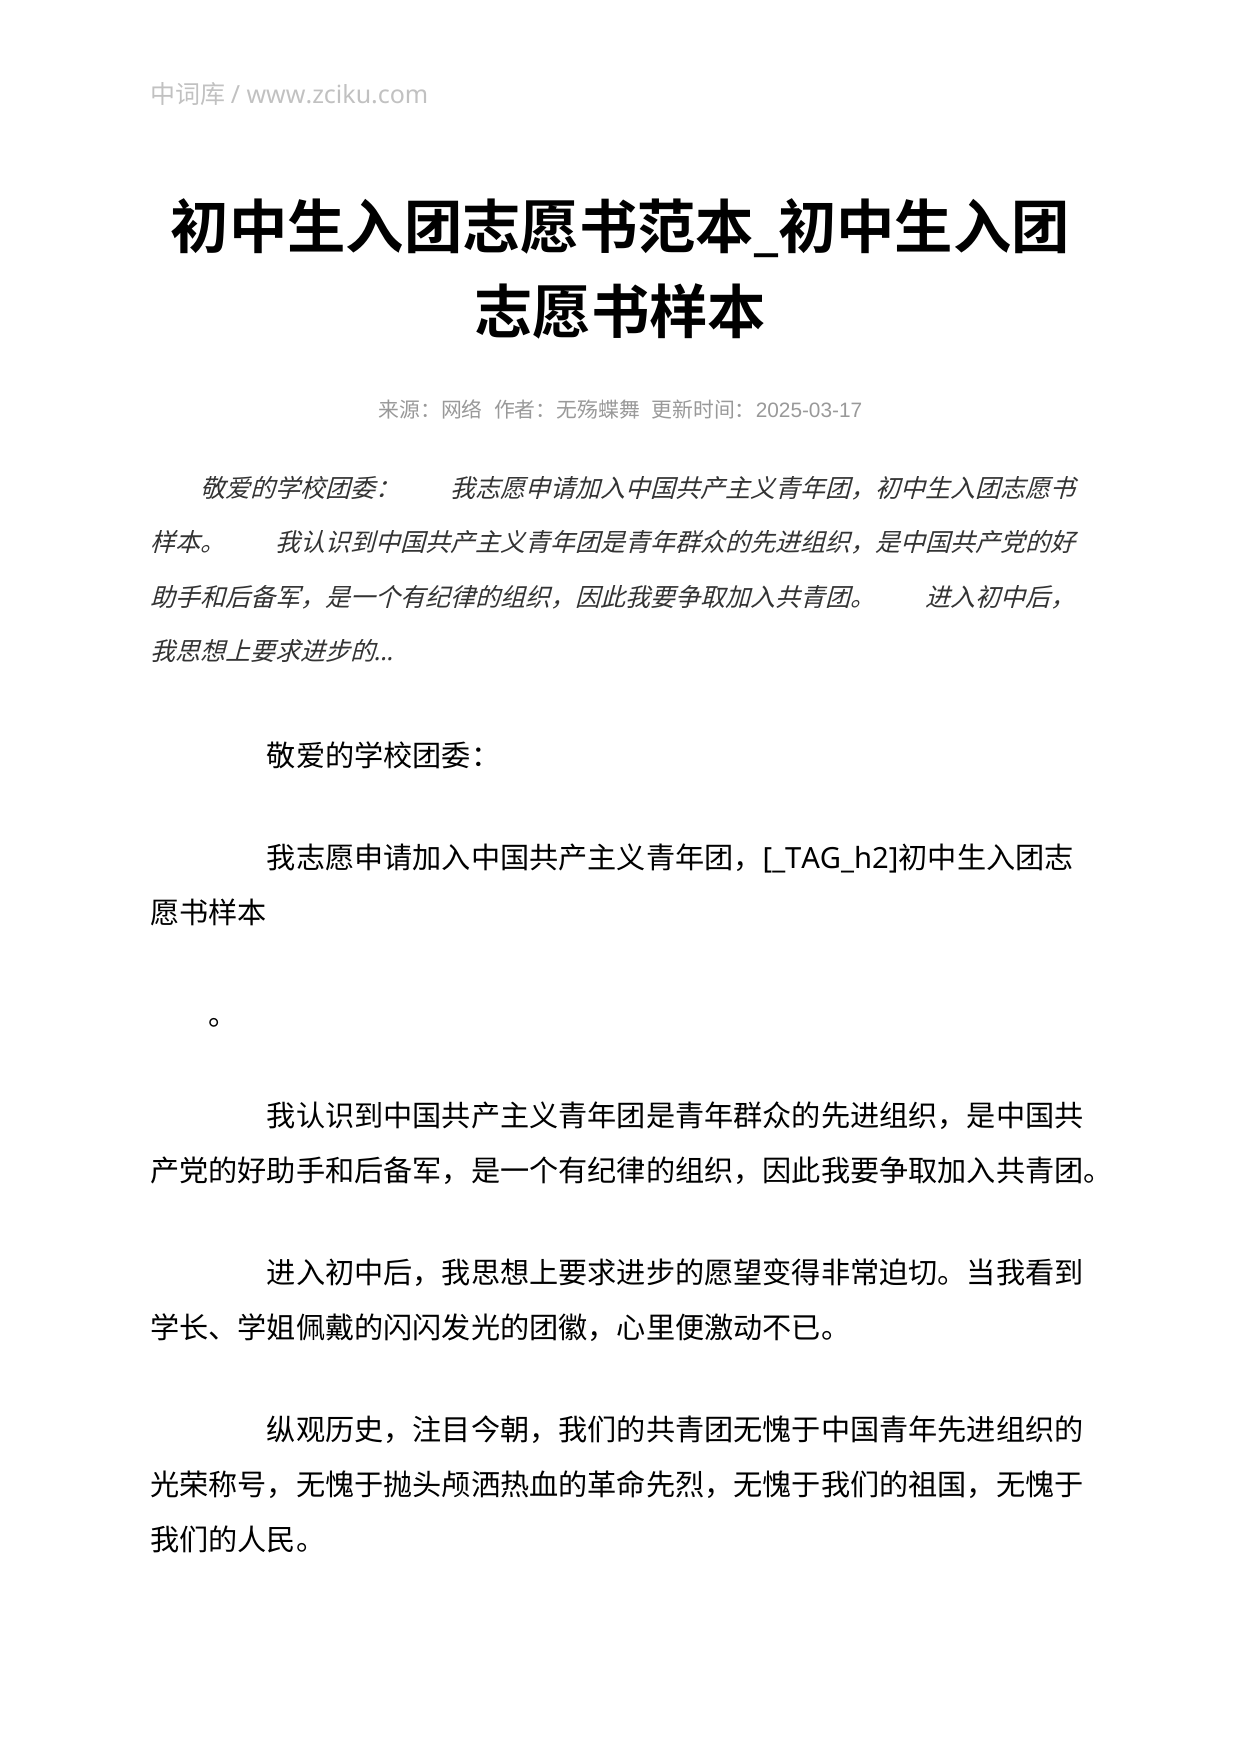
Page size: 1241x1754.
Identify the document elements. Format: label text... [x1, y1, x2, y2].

text 纵观历史，注目今朝，我们的共青团无愧于中国青年先进组织的光荣称号，无愧于抛头颅洒热血的革命先烈，无愧于我们的祖国，无愧于我们的人民。 [150, 1406, 1090, 1558]
text 我认识到中国共产主义青年团是青年群众的先进组织，是中国共产党的好助手和后备军，是一个有纪律的组织，因此我要争取加入共青团。 [150, 1093, 1090, 1190]
text 。 [150, 991, 1090, 1033]
text 敬爱的学校团委： 我志愿申请加入中国共产主义青年团，初中生入团志愿书样本。 我认识到中国共产主义青年团是青年群众的先进组织，是中国共产党的好助手和后备军，是一个有纪律的组织，因此我要争取加入共青团。 进入初中后，我思想上要求进步的... [150, 468, 1090, 668]
text 我志愿申请加入中国共产主义青年团，[_TAG_h2]初中生入团志愿书样本 [150, 834, 1090, 932]
subtitle 初中生入团志愿书范本_初中生入团志愿书样本 [150, 181, 1090, 351]
text 进入初中后，我思想上要求进步的愿望变得非常迫切。当我看到学长、学姐佩戴的闪闪发光的团徽，心里便激动不已。 [150, 1249, 1090, 1347]
text 来源：网络 作者：无殇蝶舞 更新时间：2025-03-17 [150, 397, 1090, 421]
text 敬爱的学校团委： [150, 733, 1090, 775]
